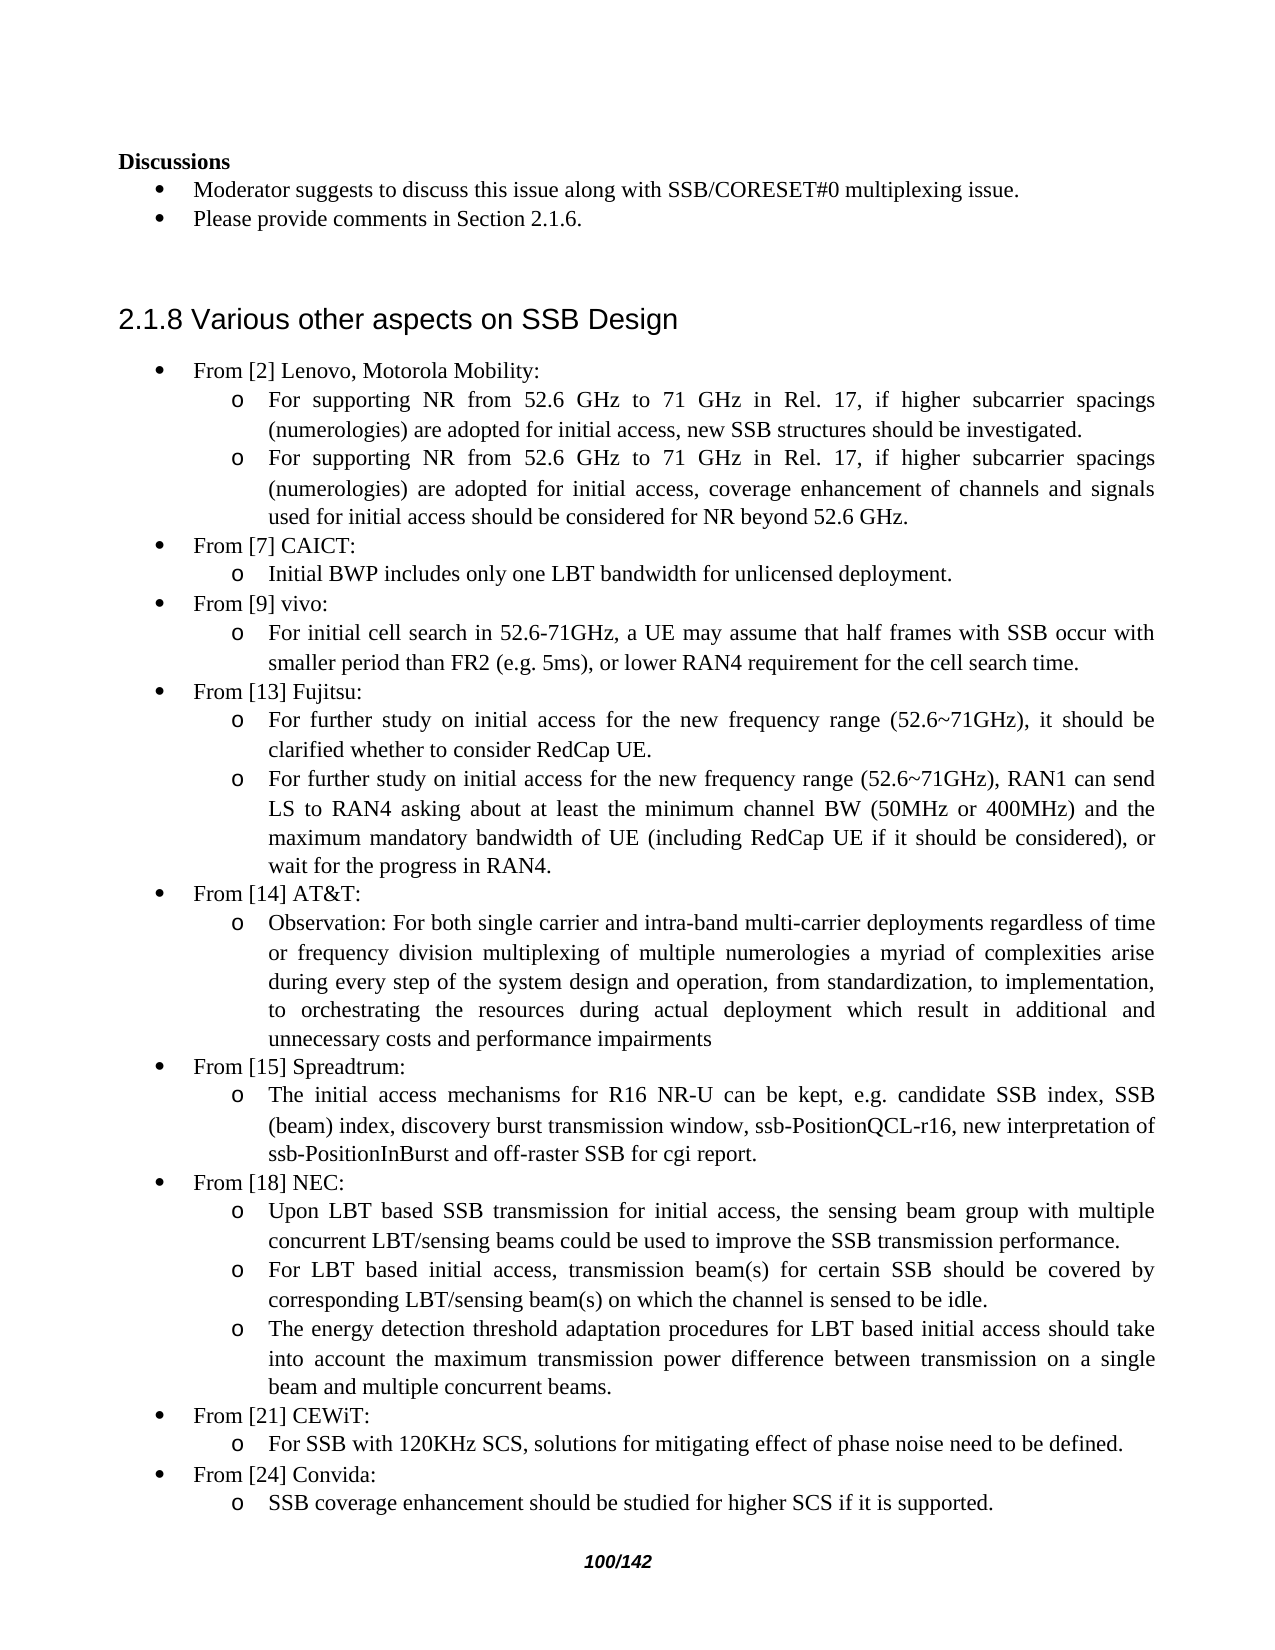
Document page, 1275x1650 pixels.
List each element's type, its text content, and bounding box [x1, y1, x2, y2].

list From [18] NEC: [156, 1169, 1157, 1195]
list Please provide comments in Section 2.1.6. [156, 204, 1157, 231]
subtitle 2.1.8 Various other aspects on SSB Design [118, 302, 1157, 336]
list For LBT based initial access, transmission beam(s) for certain SSB should be covered by corresponding LBT/sensing beam(s) on which the channel is sensed to be idle. [231, 1256, 1157, 1312]
list For supporting NR from 52.6 GHz to 71 GHz in Rel. 17, if higher subcarrier spacings (numerologies) are adopted for initial access, coverage enhancement of channels and signals used for initial access should be considered for NR beyond 52.6 GHz. [231, 444, 1157, 529]
list From [13] Fujitsu: [156, 678, 1157, 704]
list SSB coverage enhancement should be studied for higher SCS if it is supported. [231, 1489, 1157, 1517]
list From [14] AT&T: [156, 881, 1157, 907]
list From [21] CEWiT: [156, 1402, 1157, 1428]
list From [15] Spreadtrum: [156, 1053, 1157, 1079]
list Upon LBT based SSB transmission for initial access, the sensing beam group with multiple concurrent LBT/sensing beams could be used to improve the SSB transmission performance. [231, 1197, 1157, 1254]
list From [7] CAICT: [156, 532, 1157, 558]
list Initial BWP includes only one LBT bandwidth for unlicensed deployment. [231, 560, 1157, 588]
list From [9] vivo: [156, 591, 1157, 617]
list Moderator suggests to discuss this issue along with SSB/CORESET#0 multiplexing issue. [156, 176, 1157, 202]
list For initial cell search in 52.6-71GHz, a UE may assume that half frames with SSB occur with smaller period than FR2 (e.g. 5ms), or lower RAN4 requirement for the cell search time. [231, 619, 1157, 676]
list From [2] Lenovo, Motorola Mobility: [156, 357, 1157, 384]
list For supporting NR from 52.6 GHz to 71 GHz in Rel. 17, if higher subcarrier spacings (numerologies) are adopted for initial access, new SSB structures should be investigated. [231, 386, 1157, 442]
text Discussions [118, 148, 1157, 174]
list Observation: For both single carrier and intra-band multi-carrier deployments regardless of time or frequency division multiplexing of multiple numerologies a myriad of complexities arise during every step of the system design and operation, from standardization, to implementation, to orchestrating the resources during actual deployment which result in additional and unnecessary costs and performance impairments [231, 909, 1157, 1051]
list The initial access mechanisms for R16 NR-U can be kept, e.g. candidate SSB index, SSB (beam) index, discovery burst transmission window, ssb-PositionQCL-r16, new interpretation of ssb-PositionInBurst and off-raster SSB for cgi report. [231, 1081, 1157, 1167]
list For further study on initial access for the new frequency range (52.6~71GHz), it should be clarified whether to consider RedCap UE. [231, 706, 1157, 763]
list The energy detection threshold adaptation procedures for LBT based initial access should take into account the maximum transmission power difference between transmission on a single beam and multiple concurrent beams. [231, 1314, 1157, 1400]
list For SSB with 120KHz SCS, solutions for mitigating effect of phase noise need to be defined. [231, 1430, 1157, 1458]
list From [24] Convida: [156, 1461, 1157, 1487]
list For further study on initial access for the new frequency range (52.6~71GHz), RAN1 can send LS to RAN4 asking about at least the minimum channel BW (50MHz or 400MHz) and the maximum mandatory bandwidth of UE (including RedCap UE if it should be considered), or wait for the progress in RAN4. [231, 765, 1157, 878]
